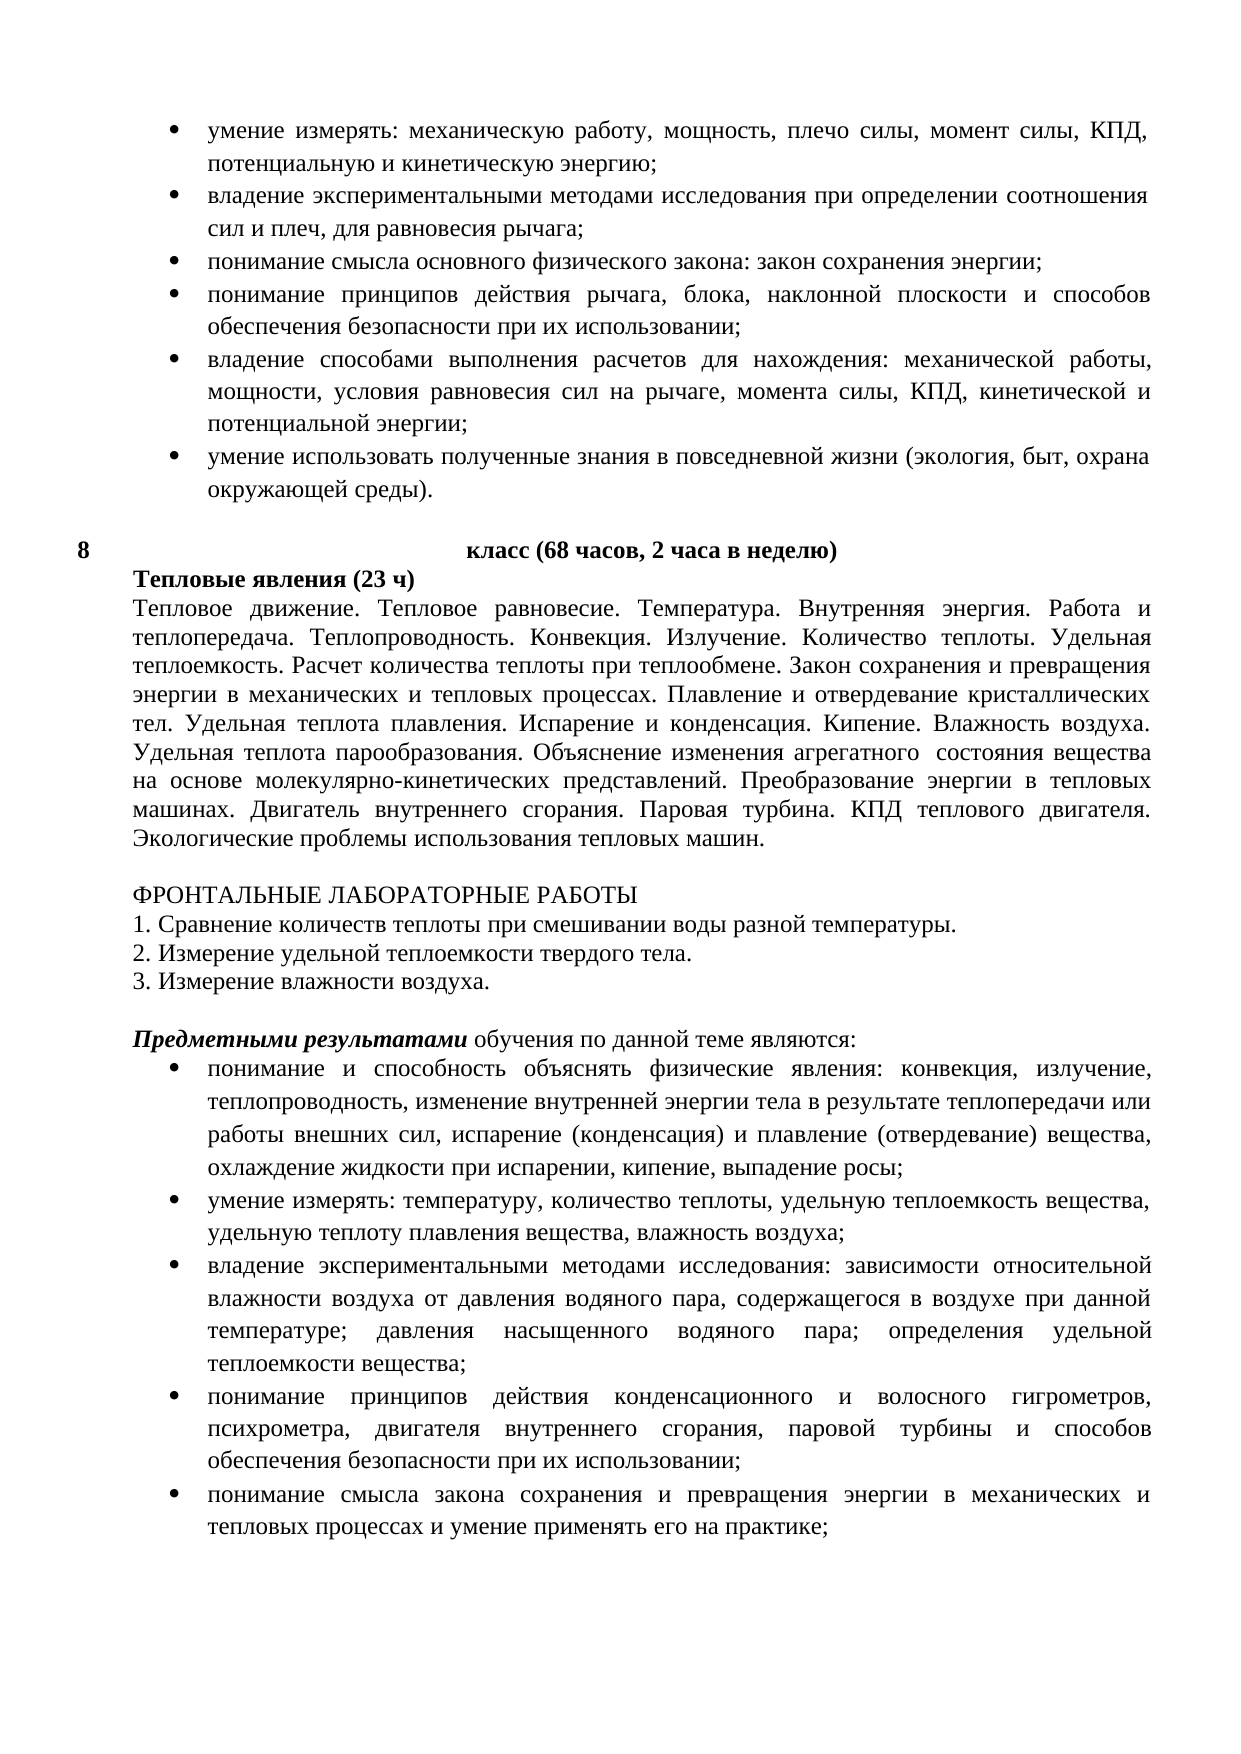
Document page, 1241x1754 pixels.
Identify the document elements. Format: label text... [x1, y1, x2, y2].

text Предметными результатами обучения по данной теме являются: [132, 1024, 1215, 1053]
list понимание принципов действия конденсационного и волосного гигрометров, психрометра, двигателя внутреннего сгорания, паровой турбины и способов обеспечения безопасности при их использовании; [170, 1381, 1152, 1474]
list умение измерять: механическую работу, мощность, плечо силы, момент силы, КПД, потенциальную и кинетическую энергию; [170, 115, 1151, 177]
text Тепловое движение. Тепловое равновесие. Температура. Внутренняя энергия. Работа и теплопередача. Теплопроводность. Конвекция. Излучение. Количество теплоты. Удельная теплоемкость. Расчет количества теплоты при теплообмене. Закон сохранения и превращения энергии в механических и тепловых процессах. Плавление и отвердевание кристаллических тел. Удельная теплота плавления. Испарение и конденсация. Кипение. Влажность воздуха. Удельная теплота парообразования. Объяснение изменения агрегатного состояния вещества на основе молекулярно-кинетических представлений. Преобразование энергии в тепловых машинах. Двигатель внутреннего сгорания. Паровая турбина. КПД теплового двигателя. Экологические проблемы использования тепловых машин. [132, 593, 1152, 852]
text ФРОНТАЛЬНЫЕ ЛАБОРАТОРНЫЕ РАБОТЫ [132, 881, 1215, 909]
list умение измерять: температуру, количество теплоты, удельную теплоемкость вещества, удельную теплоту плавления вещества, влажность воздуха; [170, 1186, 1151, 1246]
list владение экспериментальными методами исследования при определении соотношения сил и плеч, для равновесия рычага; [170, 181, 1152, 242]
list понимание смысла основного физического закона: закон сохранения энергии; [170, 246, 1215, 274]
list понимание смысла закона сохранения и превращения энергии в механических и тепловых процессах и умение применять его на практике; [170, 1479, 1151, 1540]
subtitle класс (68 часов, 2 часа в неделю) [77, 536, 1207, 564]
list Измерение удельной теплоемкости твердого тела. [132, 938, 1215, 967]
list Измерение влажности воздуха. [132, 967, 1215, 995]
text Тепловые явления (23 ч) [131, 564, 417, 593]
list владение экспериментальными методами исследования: зависимости относительной влажности воздуха от давления водяного пара, содержащегося в воздухе при данной температуре; давления насыщенного водяного пара; определения удельной теплоемкости вещества; [170, 1250, 1152, 1376]
list владение способами выполнения расчетов для нахождения: механической работы, мощности, условия равновесия сил на рычаге, момента силы, КПД, кинетической и потенциальной энергии; [170, 344, 1152, 437]
list понимание и способность объяснять физические явления: конвекция, излучение, теплопроводность, изменение внутренней энергии тела в результате теплопередачи или работы внешних сил, испарение (конденсация) и плавление (отвердевание) вещества, охлаждение жидкости при испарении, кипение, выпадение росы; [170, 1053, 1152, 1181]
list Сравнение количеств теплоты при смешивании воды разной температуры. [132, 909, 1215, 938]
list умение использовать полученные знания в повседневной жизни (экология, быт, охрана окружающей среды). [170, 441, 1151, 502]
list понимание принципов действия рычага, блока, наклонной плоскости и способов обеспечения безопасности при их использовании; [170, 279, 1151, 339]
